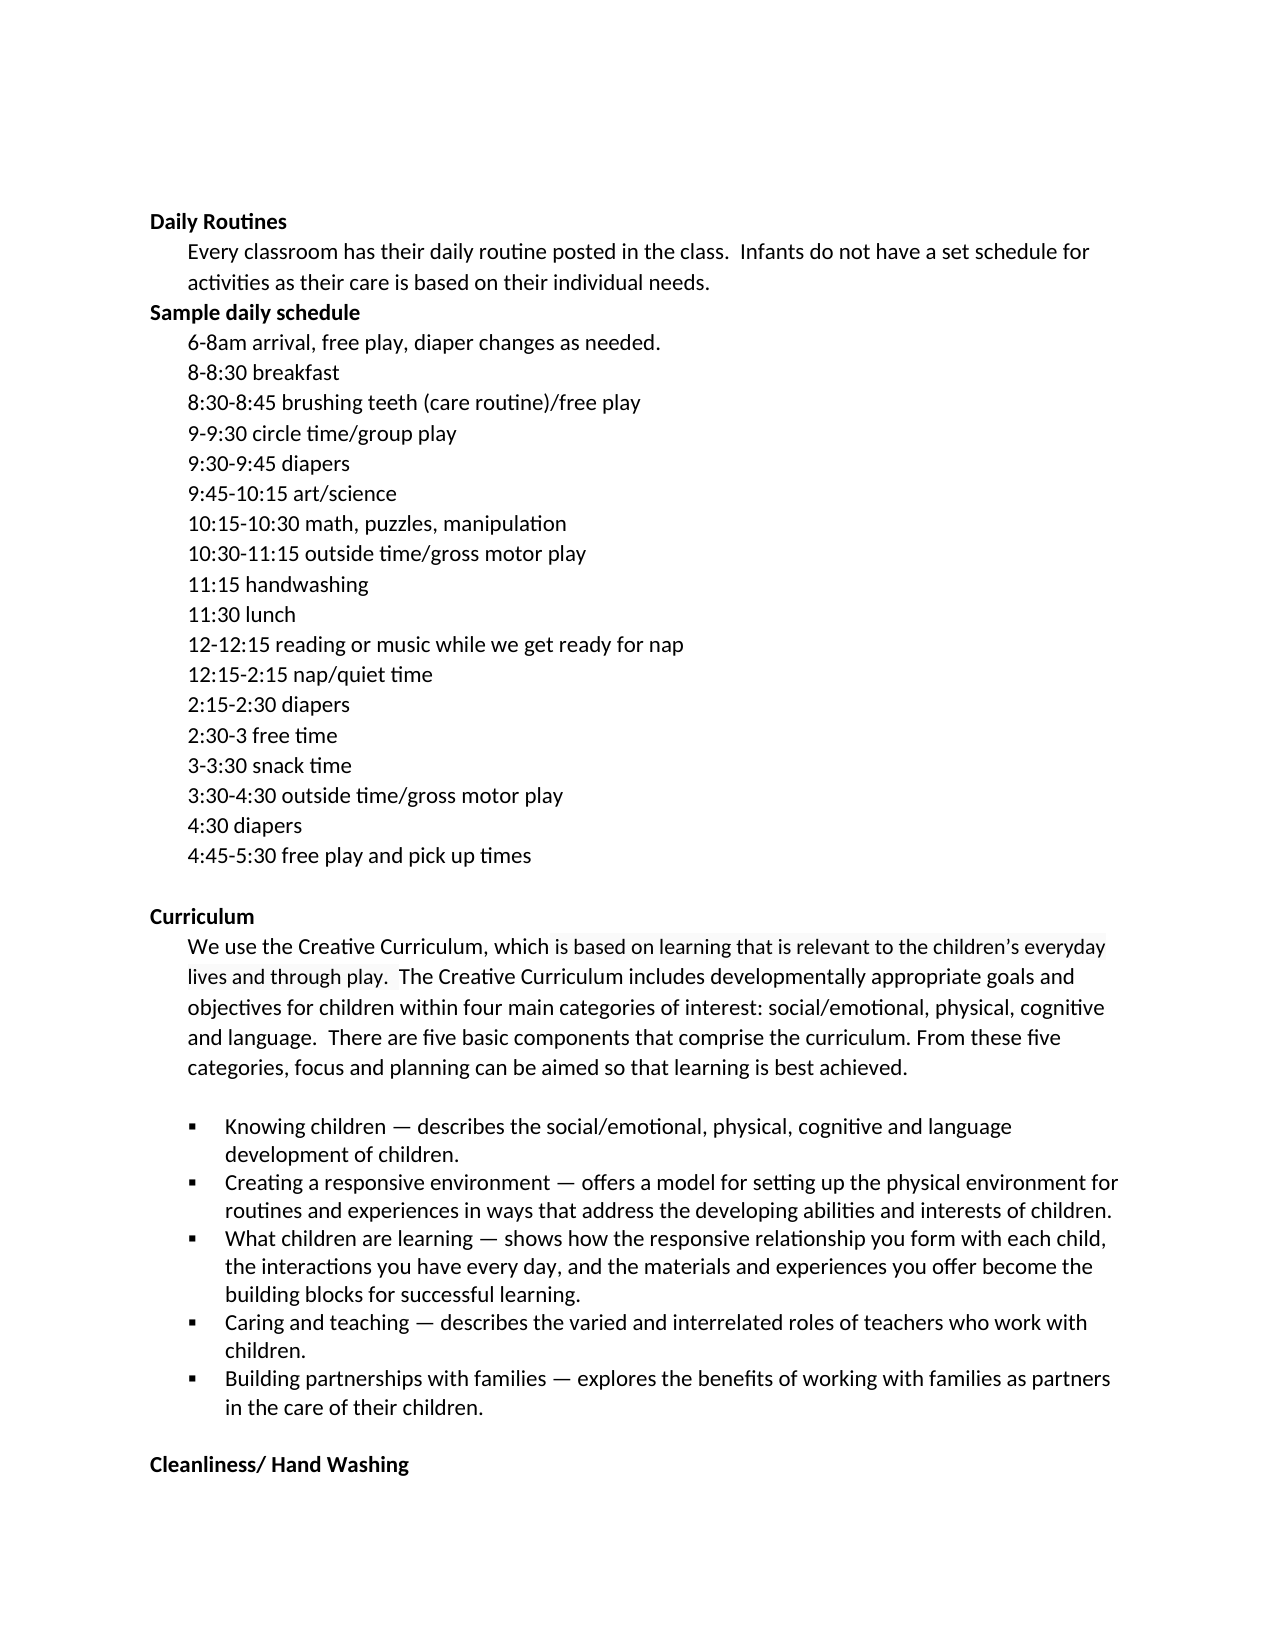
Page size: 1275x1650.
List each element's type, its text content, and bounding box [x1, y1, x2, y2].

list Building partnerships with families — explores the benefits of working with families as partners in the care of their children. [187, 1364, 1125, 1421]
text 9:30-9:45 diapers [187, 449, 1125, 477]
text 12:15-2:15 nap/quiet time [187, 660, 1125, 688]
text 10:30-11:15 outside time/gross motor play [187, 539, 1125, 567]
list Creating a responsive environment — offers a model for setting up the physical environment for routines and experiences in ways that address the developing abilities and interests of children. [187, 1168, 1125, 1224]
text 2:15-2:30 diapers [187, 691, 1125, 718]
text 8-8:30 breakfast [187, 358, 1125, 386]
text Daily Routines [150, 207, 1125, 235]
text 9-9:30 circle time/group play [187, 419, 1125, 447]
text 12-12:15 reading or music while we get ready for nap [187, 630, 1125, 658]
text 10:15-10:30 math, puzzles, manipulation [187, 509, 1125, 537]
text 6-8am arrival, free play, diaper changes as needed. [187, 328, 1125, 356]
text 4:30 diapers [187, 811, 1125, 839]
text 3:30-4:30 outside time/gross motor play [187, 781, 1125, 809]
list What children are learning — shows how the responsive relationship you form with each child, the interactions you have every day, and the materials and experiences you offer become the building blocks for successful learning. [187, 1224, 1125, 1308]
list Knowing children — describes the social/emotional, physical, cognitive and language development of children. [187, 1112, 1125, 1168]
text 11:15 handwashing [187, 570, 1125, 598]
text 2:30-3 free time [187, 721, 1125, 749]
text We use the Creative Curriculum, which is based on learning that is relevant to the children’s everyday lives and through play. The Creative Curriculum includes developmentally appropriate goals and objectives for children within four main categories of interest: social/emotional, physical, cognitive and language. There are five basic components that comprise the curriculum. From these five categories, focus and planning can be aimed so that learning is best achieved. [187, 932, 1125, 1081]
text 3-3:30 snack time [187, 751, 1125, 779]
text 8:30-8:45 brushing teeth (care routine)/free play [187, 388, 1125, 416]
text Cleanliness/ Hand Washing [150, 1450, 1125, 1478]
text Every classroom has their daily routine posted in the class. Infants do not have a set schedule for activities as their care is based on their individual needs. [187, 237, 1125, 296]
text 4:45-5:30 free play and pick up times [187, 842, 1125, 869]
text Curriculum [150, 902, 1125, 930]
text 9:45-10:15 art/science [187, 479, 1125, 507]
text Sample daily schedule [150, 298, 1125, 326]
text 11:30 lunch [187, 600, 1125, 628]
list Caring and teaching — describes the varied and interrelated roles of teachers who work with children. [187, 1308, 1125, 1364]
